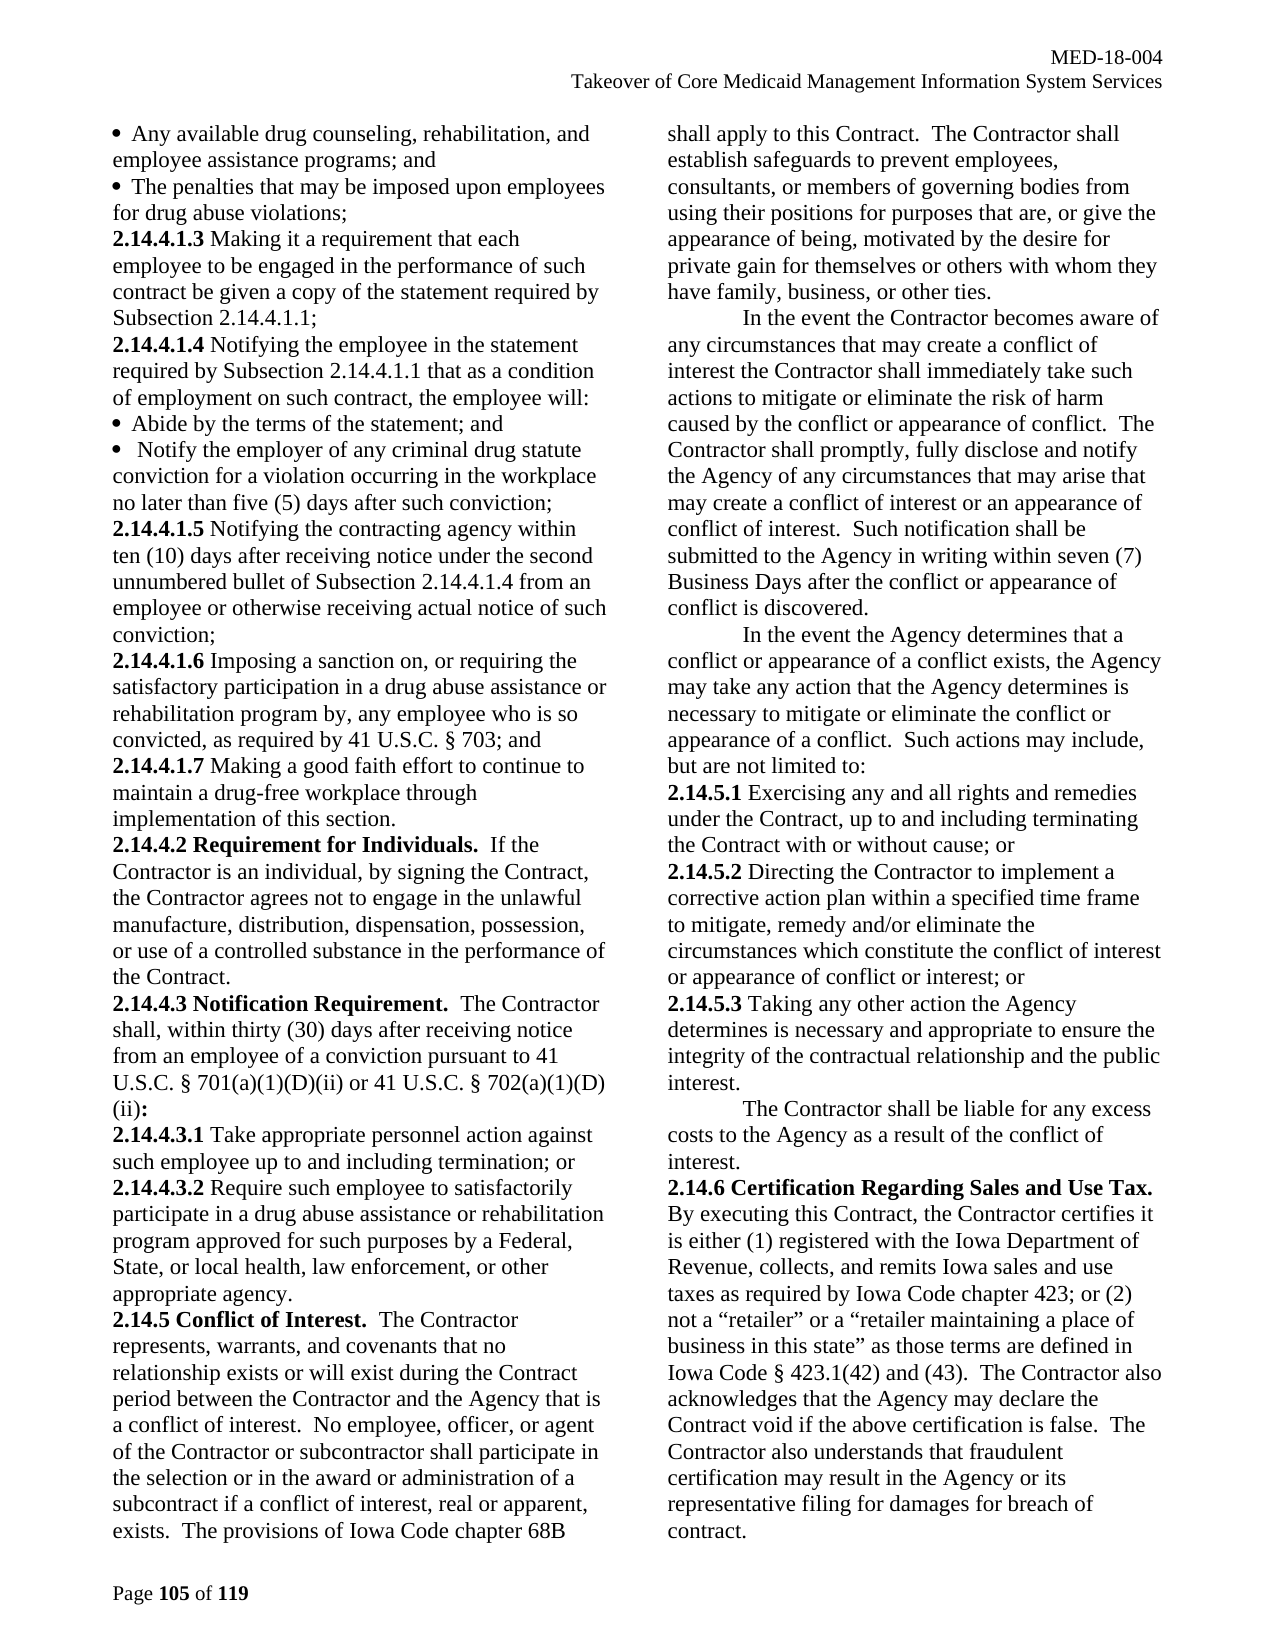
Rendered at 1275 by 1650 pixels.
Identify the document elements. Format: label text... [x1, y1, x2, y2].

text In the event the Agency determines that a conflict or appearance of a conflict exists, the Agency may take any action that the Agency determines is necessary to mitigate or eliminate the conflict or appearance of a conflict. Such actions may include, but are not limited to: [667, 621, 1162, 779]
list Abide by the terms of the statement; and [112, 410, 607, 436]
list Notify the employer of any criminal drug statute conviction for a violation occurring in the workplace no later than five (5) days after such conviction; [112, 436, 607, 515]
list The penalties that may be imposed upon employees for drug abuse violations; [112, 173, 607, 225]
text 2.14.4.1.7 Making a good faith effort to continue to maintain a drug-free workplace through implementation of this section. [112, 752, 607, 832]
text 2.14.5.1 Exercising any and all rights and remedies under the Contract, up to and including terminating the Contract with or without cause; or [667, 779, 1162, 858]
text In the event the Contractor becomes aware of any circumstances that may create a conflict of interest the Contractor shall immediately take such actions to mitigate or eliminate the risk of harm caused by the conflict or appearance of conflict. The Contractor shall promptly, fully disclose and notify the Agency of any circumstances that may arise that may create a conflict of interest or an appearance of conflict of interest. Such notification shall be submitted to the Agency in writing within seven (7) Business Days after the conflict or appearance of conflict is discovered. [667, 304, 1162, 621]
text 2.14.4.3 Notification Requirement. The Contractor shall, within thirty (30) days after receiving notice from an employee of a conviction pursuant to 41 U.S.C. § 701(a)(1)(D)(ii) or 41 U.S.C. § 702(a)(1)(D)(ii): [112, 990, 607, 1121]
text 2.14.4.2 Requirement for Individuals. If the Contractor is an individual, by signing the Contract, the Contractor agrees not to engage in the unlawful manufacture, distribution, dispensation, possession, or use of a controlled substance in the performance of the Contract. [112, 832, 607, 990]
text 2.14.4.3.2 Require such employee to satisfactorily participate in a drug abuse assistance or rehabilitation program approved for such purposes by a Federal, State, or local health, law enforcement, or other appropriate agency. [112, 1174, 607, 1306]
text 2.14.4.1.4 Notifying the employee in the statement required by Subsection 2.14.4.1.1 that as a condition of employment on such contract, the employee will: [112, 331, 607, 410]
text The Contractor shall be liable for any excess costs to the Agency as a result of the conflict of interest. [667, 1095, 1162, 1174]
text 2.14.6 Certification Regarding Sales and Use Tax. By executing this Contract, the Contractor certifies it is either (1) registered with the Iowa Department of Revenue, collects, and remits Iowa sales and use taxes as required by Iowa Code chapter 423; or (2) not a “retailer” or a “retailer maintaining a place of business in this state” as those terms are defined in Iowa Code § 423.1(42) and (43). The Contractor also acknowledges that the Agency may declare the Contract void if the above certification is false. The Contractor also understands that fraudulent certification may result in the Agency or its representative filing for damages for breach of contract. [667, 1174, 1162, 1543]
text 2.14.4.1.5 Notifying the contracting agency within ten (10) days after receiving notice under the second unnumbered bullet of Subsection 2.14.4.1.4 from an employee or otherwise receiving actual notice of such conviction; [112, 515, 607, 647]
text 2.14.5.2 Directing the Contractor to implement a corrective action plan within a specified time frame to mitigate, remedy and/or eliminate the circumstances which constitute the conflict of interest or appearance of conflict or interest; or [667, 858, 1162, 990]
text 2.14.5.3 Taking any other action the Agency determines is necessary and appropriate to ensure the integrity of the contractual relationship and the public interest. [667, 990, 1162, 1095]
text 2.14.4.1.3 Making it a requirement that each employee to be engaged in the performance of such contract be given a copy of the statement required by Subsection 2.14.4.1.1; [112, 225, 607, 331]
text 2.14.5 Conflict of Interest. The Contractor represents, warrants, and covenants that no relationship exists or will exist during the Contract period between the Contractor and the Agency that is a conflict of interest. No employee, officer, or agent of the Contractor or subcontractor shall participate in the selection or in the award or administration of a subcontract if a conflict of interest, real or apparent, exists. The provisions of Iowa Code chapter 68B shall apply to this Contract. The Contractor shall establish safeguards to prevent employees, consultants, or members of governing bodies from using their positions for purposes that are, or give the appearance of being, motivated by the desire for private gain for themselves or others with whom they have family, business, or other ties. [667, 120, 1162, 304]
text 2.14.4.1.6 Imposing a sanction on, or requiring the satisfactory participation in a drug abuse assistance or rehabilitation program by, any employee who is so convicted, as required by 41 U.S.C. § 703; and [112, 647, 607, 752]
text 2.14.5 Conflict of Interest. The Contractor represents, warrants, and covenants that no relationship exists or will exist during the Contract period between the Contractor and the Agency that is a conflict of interest. No employee, officer, or agent of the Contractor or subcontractor shall participate in the selection or in the award or administration of a subcontract if a conflict of interest, real or apparent, exists. The provisions of Iowa Code chapter 68B shall apply to this Contract. The Contractor shall establish safeguards to prevent employees, consultants, or members of governing bodies from using their positions for purposes that are, or give the appearance of being, motivated by the desire for private gain for themselves or others with whom they have family, business, or other ties. [112, 1306, 607, 1543]
text 2.14.4.3.1 Take appropriate personnel action against such employee up to and including termination; or [112, 1121, 607, 1174]
list Any available drug counseling, rehabilitation, and employee assistance programs; and [112, 120, 607, 173]
